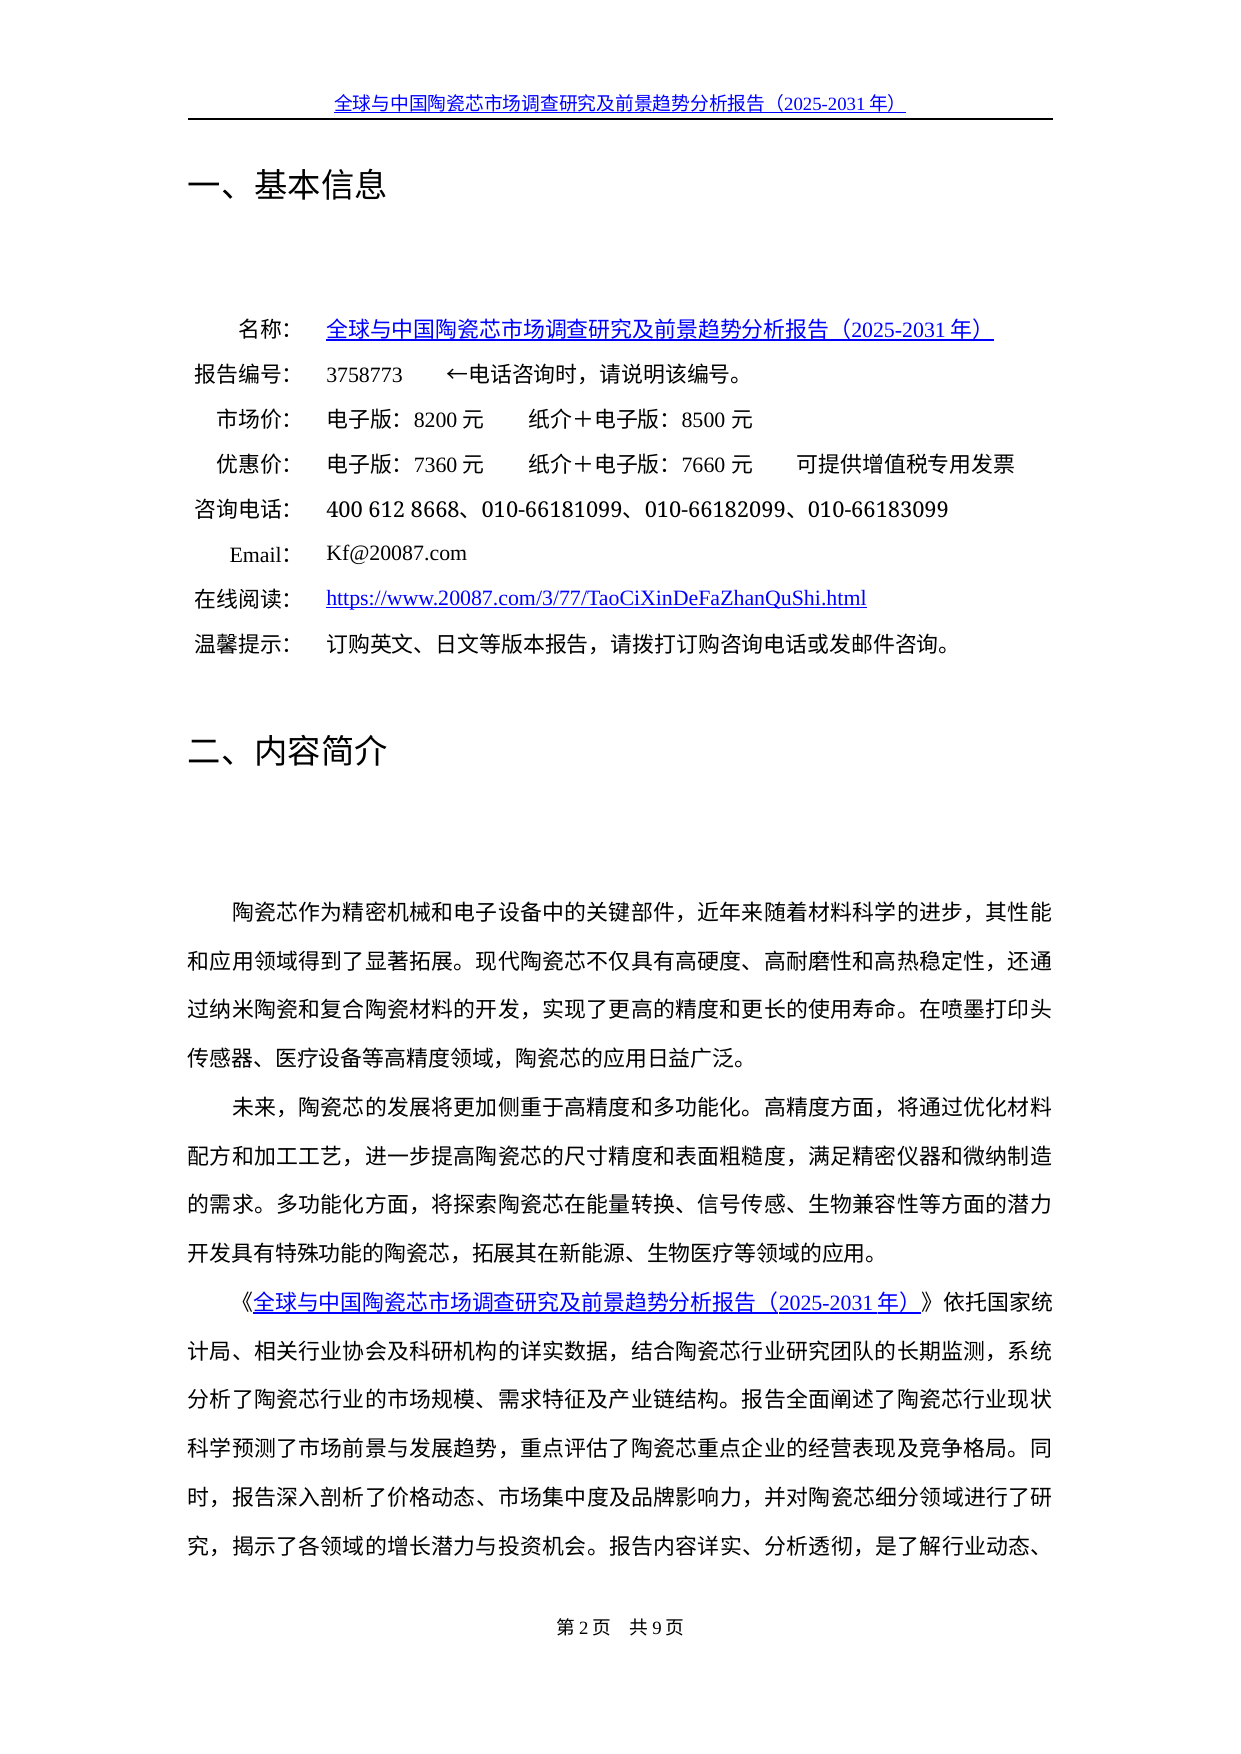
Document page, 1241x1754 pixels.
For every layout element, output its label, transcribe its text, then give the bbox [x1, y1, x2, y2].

table_cell 订购英文、日文等版本报告，请拨打订购咨询电话或发邮件咨询。 [315, 627, 1073, 672]
table_cell 400 612 8668、010-66181099、010-66182099、010-66183099 [315, 492, 1073, 537]
table_cell Kf@20087.com [315, 537, 1073, 582]
table_cell 温馨提示： [167, 627, 315, 672]
table_cell 3758773 ←电话咨询时，请说明该编号。 [315, 357, 1073, 402]
table_cell 在线阅读： [167, 582, 315, 627]
title 二、内容简介 [187, 717, 1053, 782]
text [187, 894, 1053, 1561]
table_cell 报告编号： [167, 357, 315, 402]
table_header 全球与中国陶瓷芯市场调查研究及前景趋势分析报告（2025-2031年） [315, 312, 1073, 357]
table_cell 市场价： [167, 402, 315, 447]
table_cell 咨询电话： [167, 492, 315, 537]
table_cell 电子版：8200 元 纸介＋电子版：8500 元 [315, 402, 1073, 447]
title 一、基本信息 [187, 150, 1053, 215]
table_cell 优惠价： [167, 447, 315, 492]
table_cell 电子版：7360 元 纸介＋电子版：7660 元 可提供增值税专用发票 [315, 447, 1073, 492]
table_header 名称： [167, 312, 315, 357]
table_cell [315, 582, 1073, 627]
table_cell Email： [167, 537, 315, 582]
